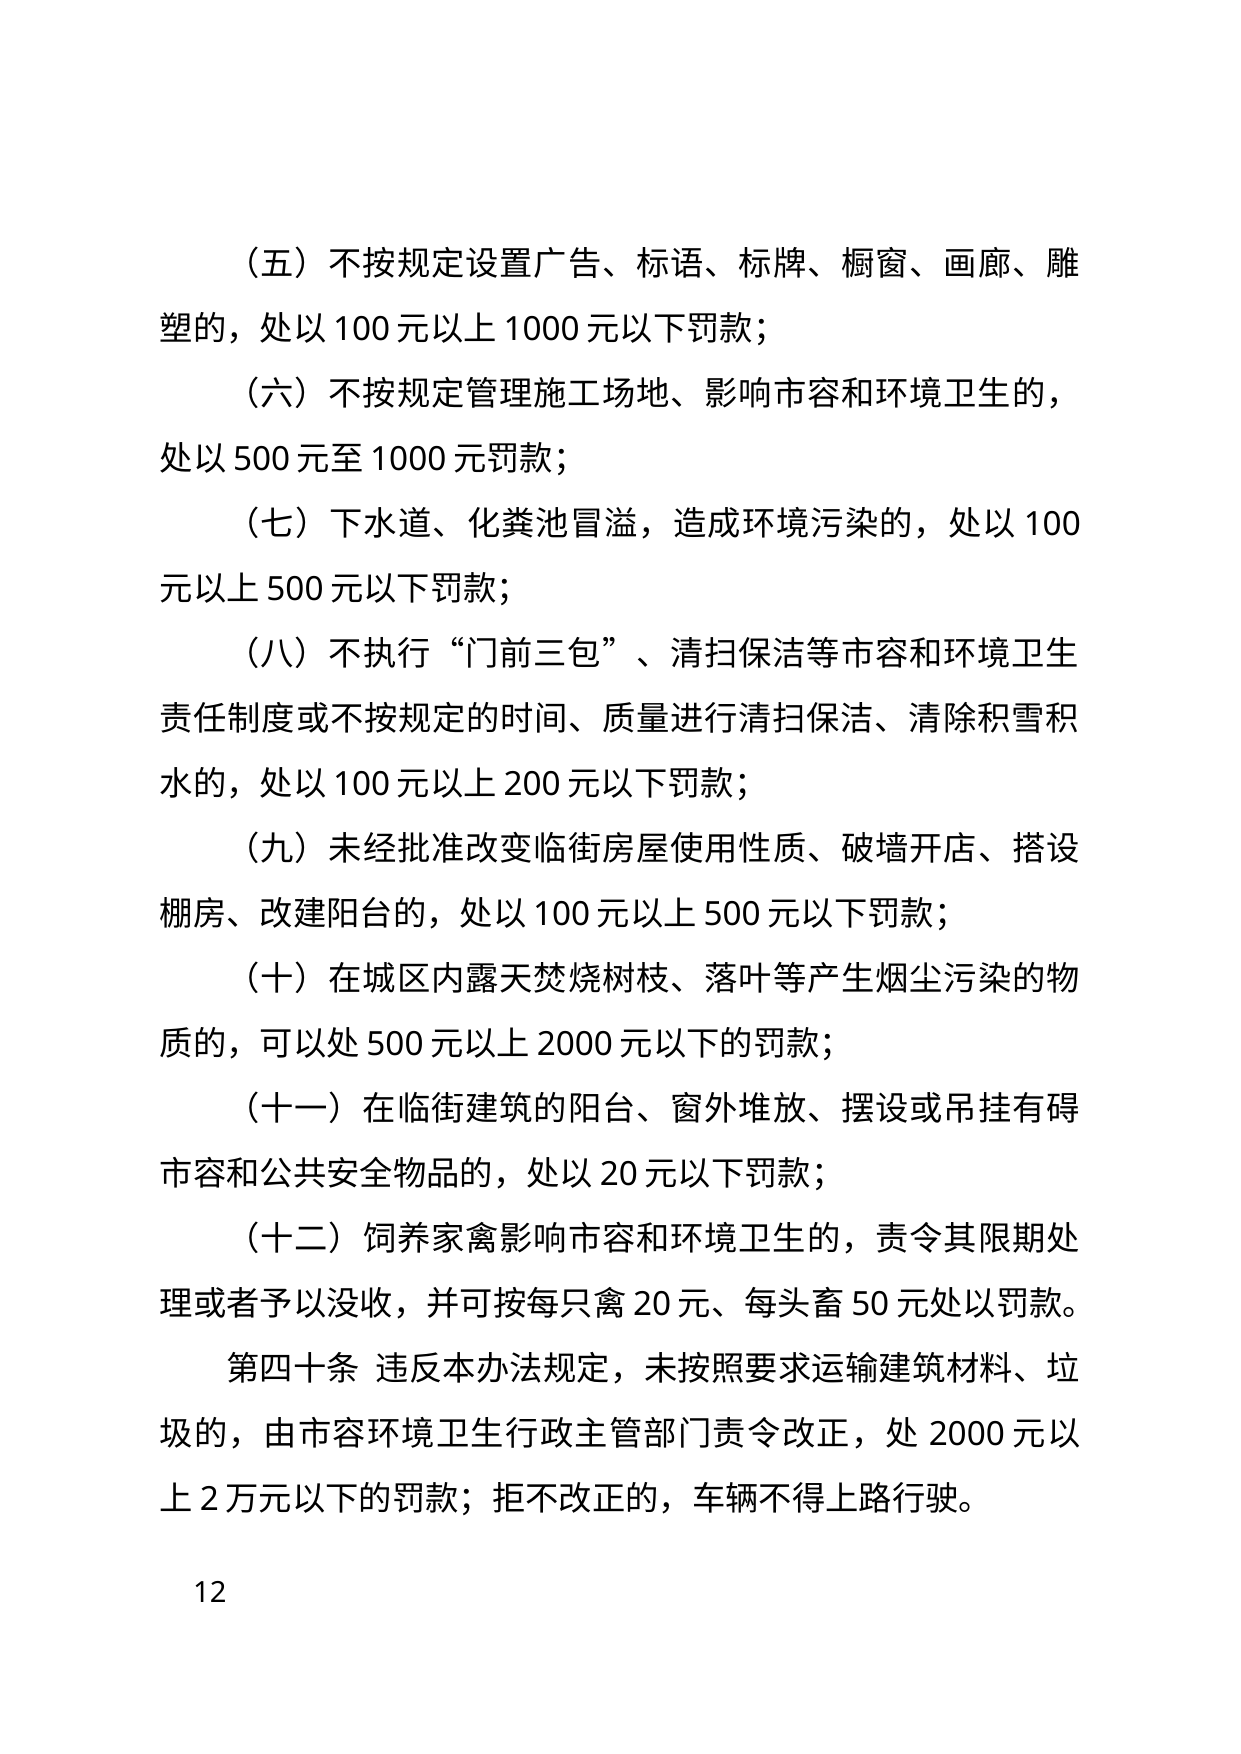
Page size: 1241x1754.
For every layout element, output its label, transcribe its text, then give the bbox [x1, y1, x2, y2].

text （八）不执行“门前三包”、清扫保洁等市容和环境卫生责任制度或不按规定的时间、质量进行清扫保洁、清除积雪积水的，处以100元以上200元以下罚款； [159, 618, 1081, 813]
text （十二）饲养家禽影响市容和环境卫生的，责令其限期处理或者予以没收，并可按每只禽20元、每头畜50元处以罚款。 [159, 1203, 1081, 1333]
text 第四十条 违反本办法规定，未按照要求运输建筑材料、垃圾的，由市容环境卫生行政主管部门责令改正，处2000元以上2万元以下的罚款；拒不改正的，车辆不得上路行驶。 [159, 1333, 1081, 1528]
text （六）不按规定管理施工场地、影响市容和环境卫生的，处以500元至1000元罚款； [159, 358, 1081, 488]
text （五）不按规定设置广告、标语、标牌、橱窗、画廊、雕塑的，处以100元以上1000元以下罚款； [159, 228, 1081, 358]
text （九）未经批准改变临街房屋使用性质、破墙开店、搭设棚房、改建阳台的，处以100元以上500元以下罚款； [159, 813, 1081, 943]
text （七）下水道、化粪池冒溢，造成环境污染的，处以100元以上500元以下罚款； [159, 488, 1081, 618]
text （十）在城区内露天焚烧树枝、落叶等产生烟尘污染的物质的，可以处500元以上2000元以下的罚款； [159, 943, 1081, 1073]
text （十一）在临街建筑的阳台、窗外堆放、摆设或吊挂有碍市容和公共安全物品的，处以20元以下罚款； [159, 1073, 1081, 1203]
